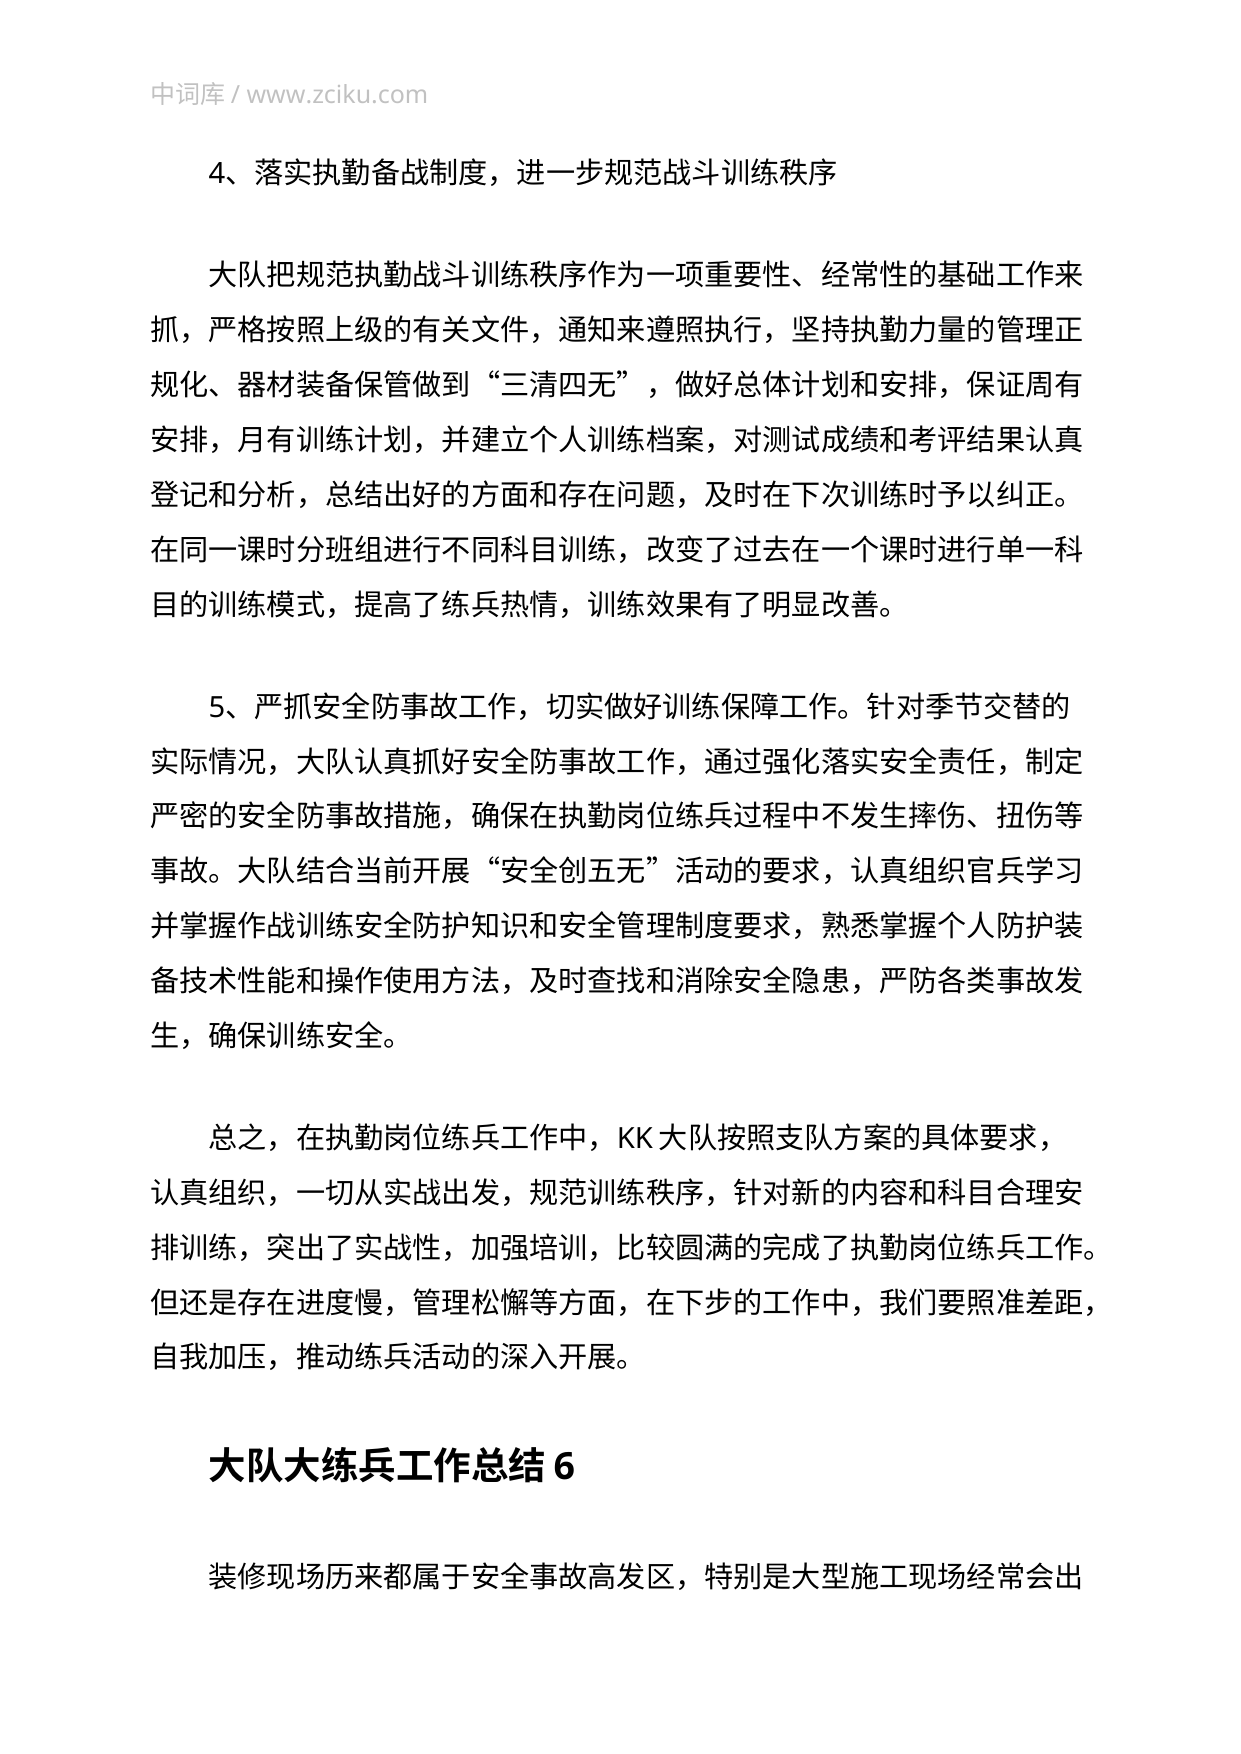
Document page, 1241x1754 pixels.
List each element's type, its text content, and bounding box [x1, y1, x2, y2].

text 大队大练兵工作总结6 [150, 1436, 1090, 1490]
text 总之，在执勤岗位练兵工作中，KK大队按照支队方案的具体要求，认真组织，一切从实战出发，规范训练秩序，针对新的内容和科目合理安排训练，突出了实战性，加强培训，比较圆满的完成了执勤岗位练兵工作。但还是存在进度慢，管理松懈等方面，在下步的工作中，我们要照准差距，自我加压，推动练兵活动的深入开展。 [150, 1114, 1090, 1376]
text 5、严抓安全防事故工作，切实做好训练保障工作。针对季节交替的实际情况，大队认真抓好安全防事故工作，通过强化落实安全责任，制定严密的安全防事故措施，确保在执勤岗位练兵过程中不发生摔伤、扭伤等事故。大队结合当前开展“安全创五无”活动的要求，认真组织官兵学习并掌握作战训练安全防护知识和安全管理制度要求，熟悉掌握个人防护装备技术性能和操作使用方法，及时查找和消除安全隐患，严防各类事故发生，确保训练安全。 [150, 683, 1090, 1055]
text 4、落实执勤备战制度，进一步规范战斗训练秩序 [150, 150, 1090, 192]
text 大队把规范执勤战斗训练秩序作为一项重要性、经常性的基础工作来抓，严格按照上级的有关文件，通知来遵照执行，坚持执勤力量的管理正规化、器材装备保管做到“三清四无”，做好总体计划和安排，保证周有安排，月有训练计划，并建立个人训练档案，对测试成绩和考评结果认真登记和分析，总结出好的方面和存在问题，及时在下次训练时予以纠正。在同一课时分班组进行不同科目训练，改变了过去在一个课时进行单一科目的训练模式，提高了练兵热情，训练效果有了明显改善。 [150, 252, 1090, 624]
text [150, 1553, 1090, 1596]
